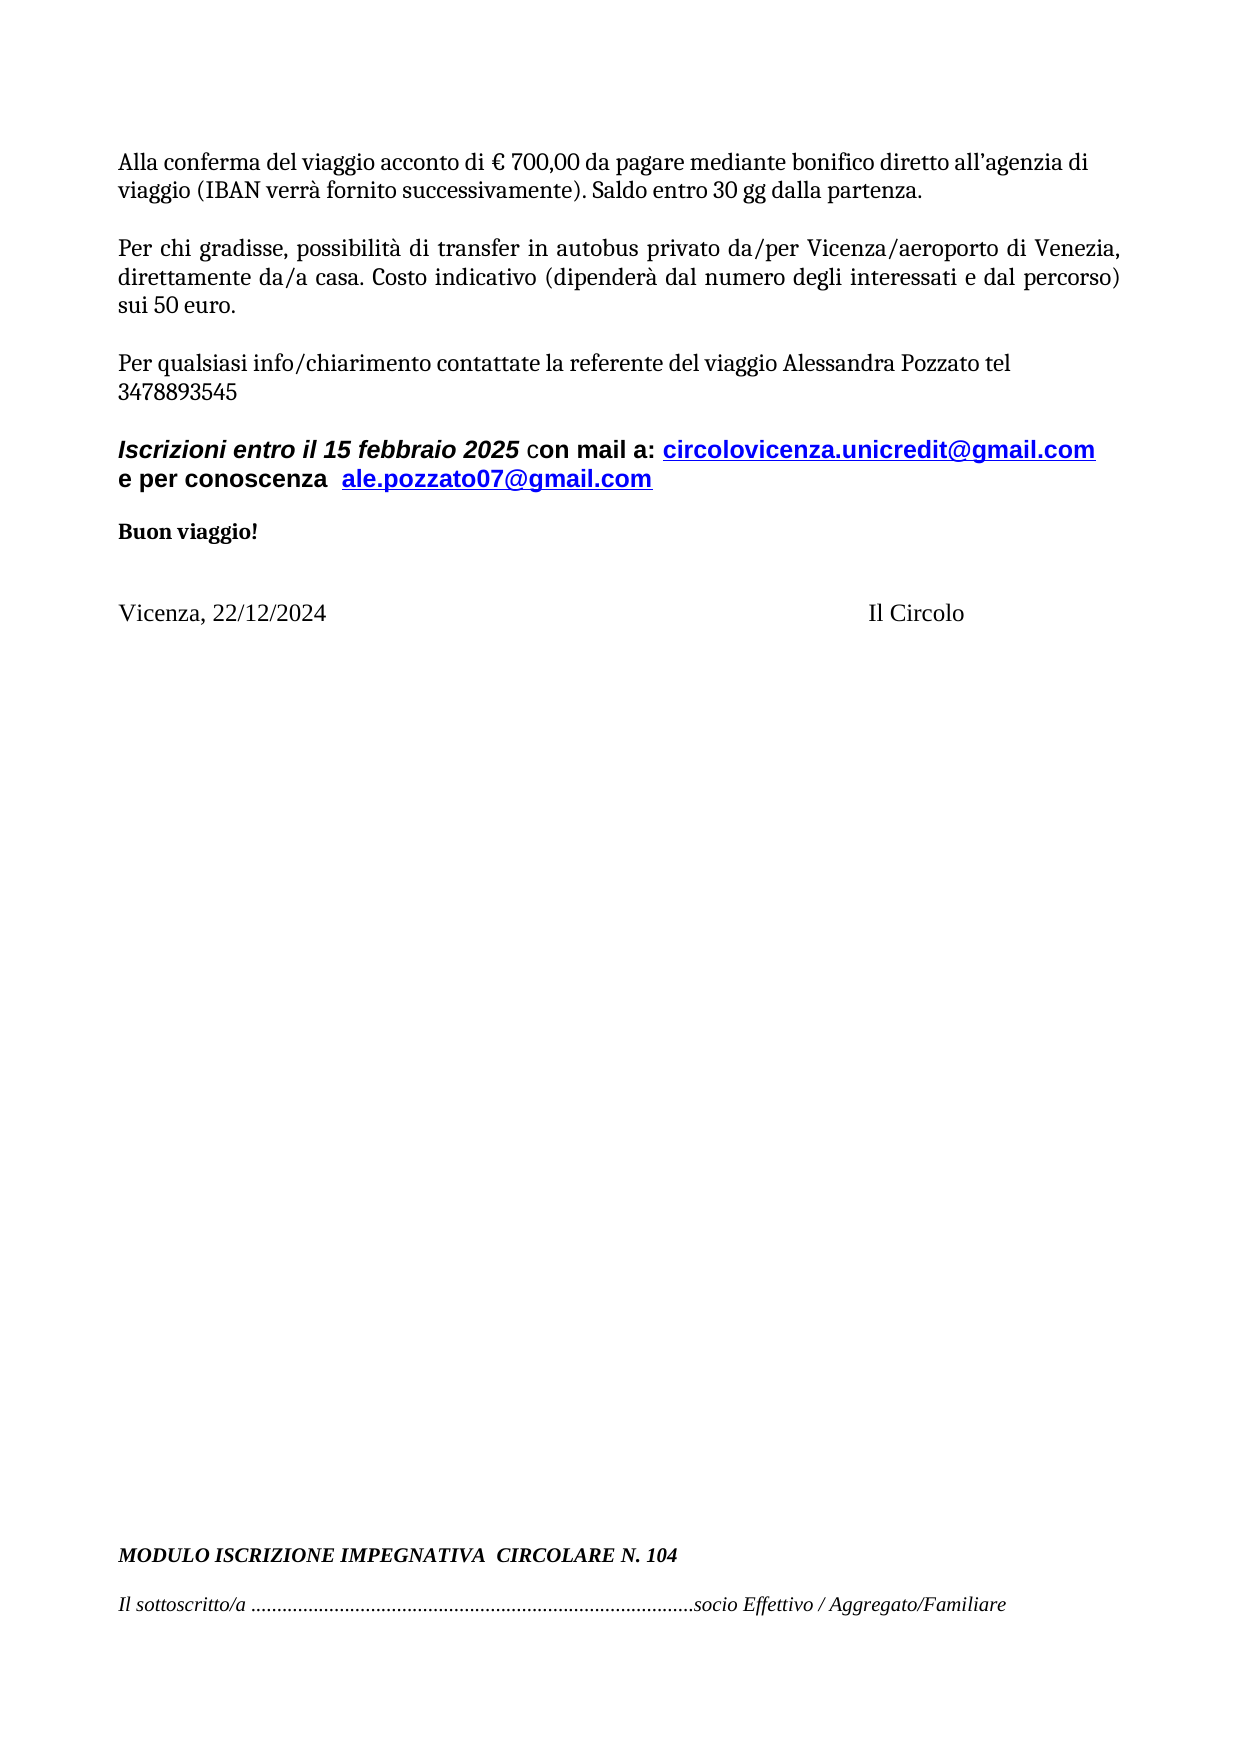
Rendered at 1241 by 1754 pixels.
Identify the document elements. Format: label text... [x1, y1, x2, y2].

text Alla conferma del viaggio acconto di € 700,00 da pagare mediante bonifico diretto all’agenzia di viaggio (IBAN verrà fornito successivamente). Saldo entro 30 gg dalla partenza. [118, 148, 1122, 205]
text MODULO ISCRIZIONE IMPEGNATIVA CIRCOLARE N. 104 [118, 1543, 1122, 1567]
text Iscrizioni entro il 15 febbraio 2025 con mail a: circolovicenza.unicredit@gmail.com [118, 435, 1122, 464]
text Vicenza, 22/12/2024 Il Circolo [118, 598, 1122, 627]
text Per chi gradisse, possibilità di transfer in autobus privato da/per Vicenza/aeroporto di Venezia, direttamente da/a casa. Costo indicativo (dipenderà dal numero degli interessati e dal percorso) sui 50 euro. [118, 234, 1122, 320]
text e per conoscenza ale.pozzato07@gmail.com [118, 464, 1122, 493]
text Per qualsiasi info/chiarimento contattate la referente del viaggio Alessandra Pozzato tel 3478893545 [118, 349, 1122, 406]
text Buon viaggio! [118, 519, 1122, 545]
text Il sottoscritto/a .....................................................................................socio Effettivo / Aggregato/Familiare [118, 1592, 1122, 1616]
